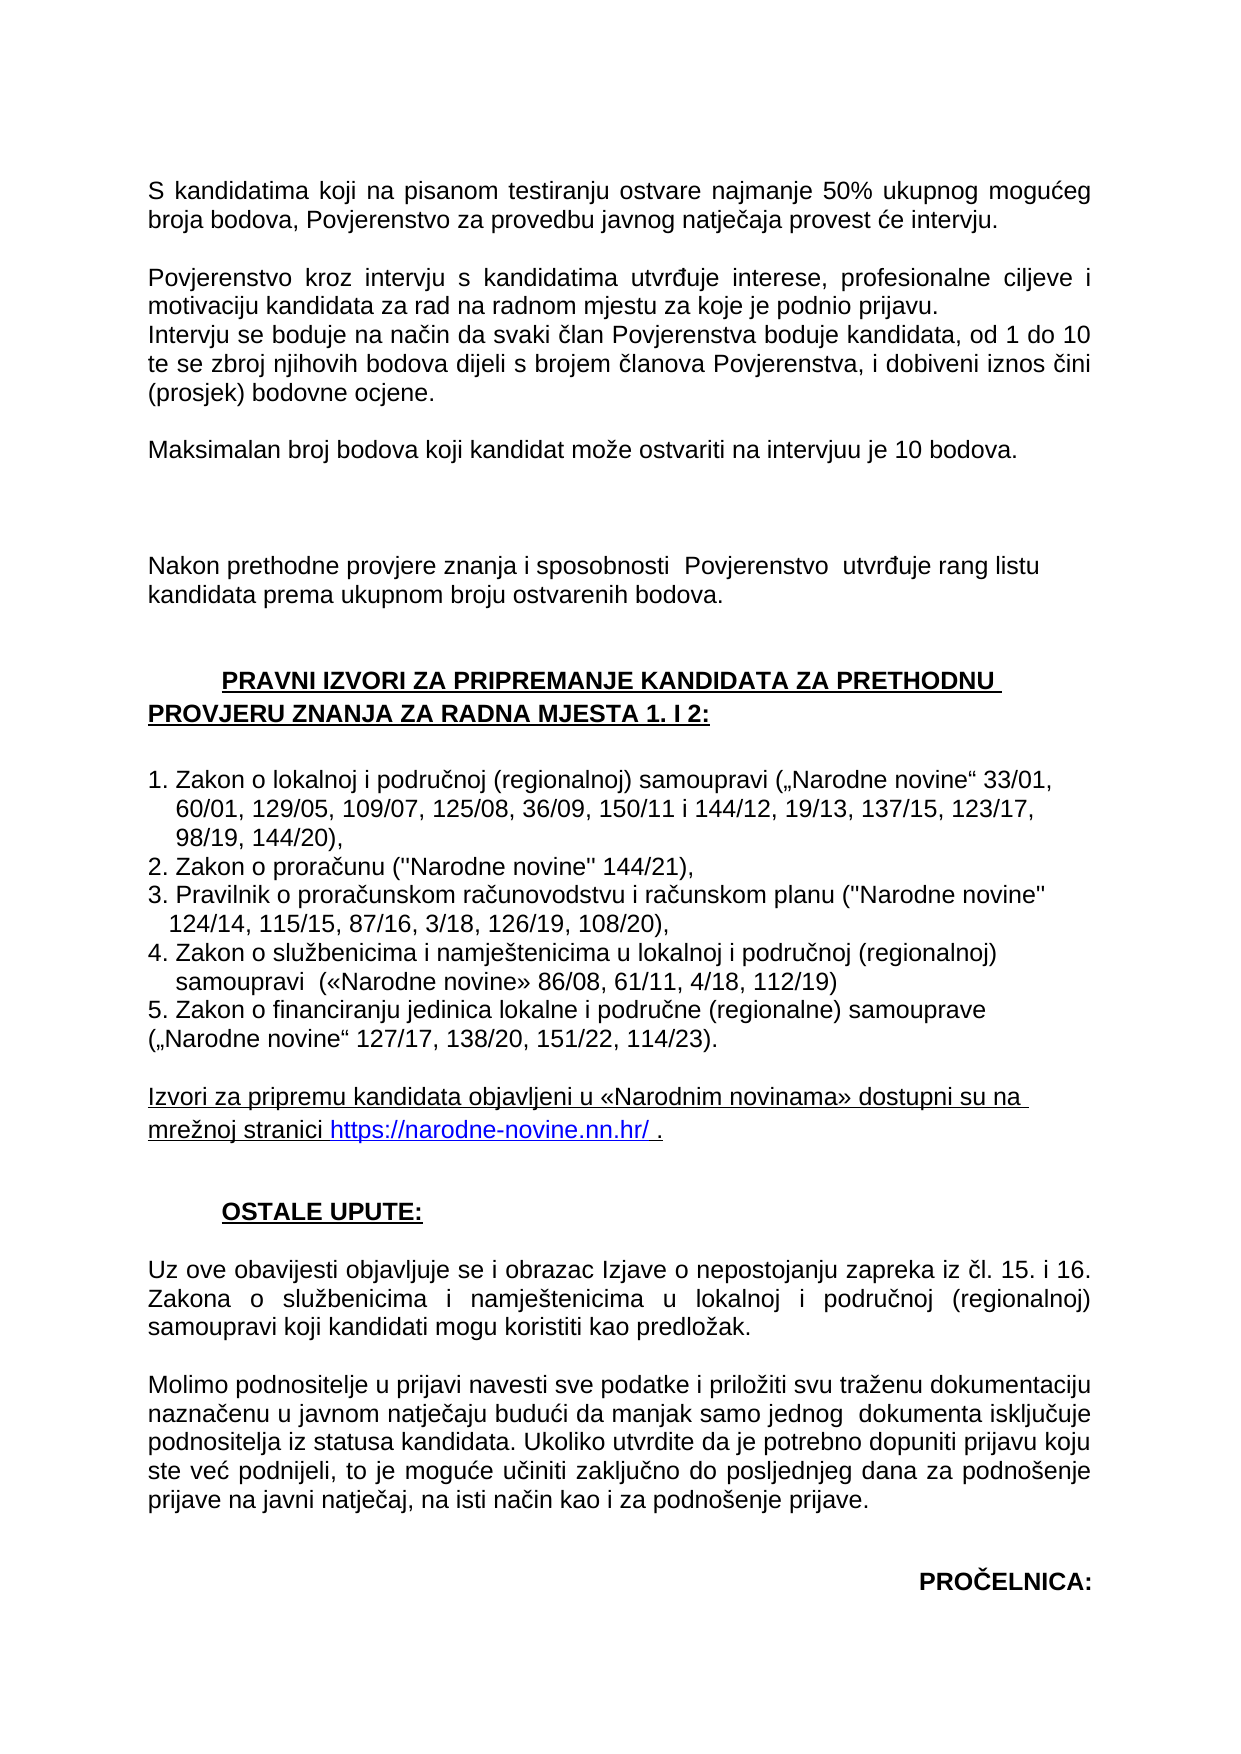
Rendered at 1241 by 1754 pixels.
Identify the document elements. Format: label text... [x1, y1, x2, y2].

text Molimo podnositelje u prijavi navesti sve podatke i priložiti svu traženu dokumentaciju naznačenu u javnom natječaju budući da manjak samo jednog dokumenta isključuje podnositelja iz statusa kandidata. Ukoliko utvrdite da je potrebno dopuniti prijavu koju ste već podnijeli, to je moguće učiniti zaključno do posljednjeg dana za podnošenje prijave na javni natječaj, na isti način kao i za podnošenje prijave. [148, 1370, 1093, 1513]
text S kandidatima koji na pisanom testiranju ostvare najmanje 50% ukupnog mogućeg broja bodova, Povjerenstvo za provedbu javnog natječaja provest će intervju. [148, 176, 1093, 234]
text 60/01, 129/05, 109/07, 125/08, 36/09, 150/11 i 144/12, 19/13, 137/15, 123/17, [148, 794, 1093, 823]
text PRAVNI IZVORI ZA PRIPREMANJE KANDIDATA ZA PRETHODNU PROVJERU ZNANJA ZA RADNA MJESTA 1. I 2: [148, 666, 1093, 728]
text OSTALE UPUTE: [148, 1197, 1093, 1226]
text Povjerenstvo kroz intervju s kandidatima utvrđuje interese, profesionalne ciljeve i motivaciju kandidata za rad na radnom mjestu za koje je podnio prijavu. [148, 263, 1093, 320]
text 3. Pravilnik o proračunskom računovodstvu i računskom planu (''Narodne novine'' [148, 880, 1093, 909]
text samoupravi («Narodne novine» 86/08, 61/11, 4/18, 112/19) [148, 967, 1093, 995]
text 5. Zakon o financiranju jedinica lokalne i područne (regionalne) samouprave („Narodne novine“ 127/17, 138/20, 151/22, 114/23). [148, 995, 1093, 1053]
text Izvori za pripremu kandidata objavljeni u «Narodnim novinama» dostupni su na mrežnoj stranici https://narodne-novine.nn.hr/ . [148, 1082, 1093, 1143]
text Intervju se boduje na način da svaki član Povjerenstva boduje kandidata, od 1 do 10 te se zbroj njihovih bodova dijeli s brojem članova Povjerenstva, i dobiveni iznos čini (prosjek) bodovne ocjene. [148, 320, 1093, 406]
text Uz ove obavijesti objavljuje se i obrazac Izjave o nepostojanju zapreka iz čl. 15. i 16. Zakona o službenicima i namještenicima u lokalnoj i područnoj (regionalnoj) samoupravi koji kandidati mogu koristiti kao predložak. [148, 1255, 1093, 1341]
text PROČELNICA: [148, 1567, 1093, 1596]
text 124/14, 115/15, 87/16, 3/18, 126/19, 108/20), [148, 909, 1093, 938]
text 2. Zakon o proračunu (''Narodne novine'' 144/21), [148, 852, 1093, 880]
text Nakon prethodne provjere znanja i sposobnosti Povjerenstvo utvrđuje rang listu kandidata prema ukupnom broju ostvarenih bodova. [148, 551, 1093, 608]
text 98/19, 144/20), [148, 823, 1093, 852]
text Maksimalan broj bodova koji kandidat može ostvariti na intervjuu je 10 bodova. [148, 435, 1093, 464]
text 4. Zakon o službenicima i namještenicima u lokalnoj i područnoj (regionalnoj) [148, 938, 1093, 967]
text 1. Zakon o lokalnoj i područnoj (regionalnoj) samoupravi („Narodne novine“ 33/01, [148, 765, 1093, 794]
